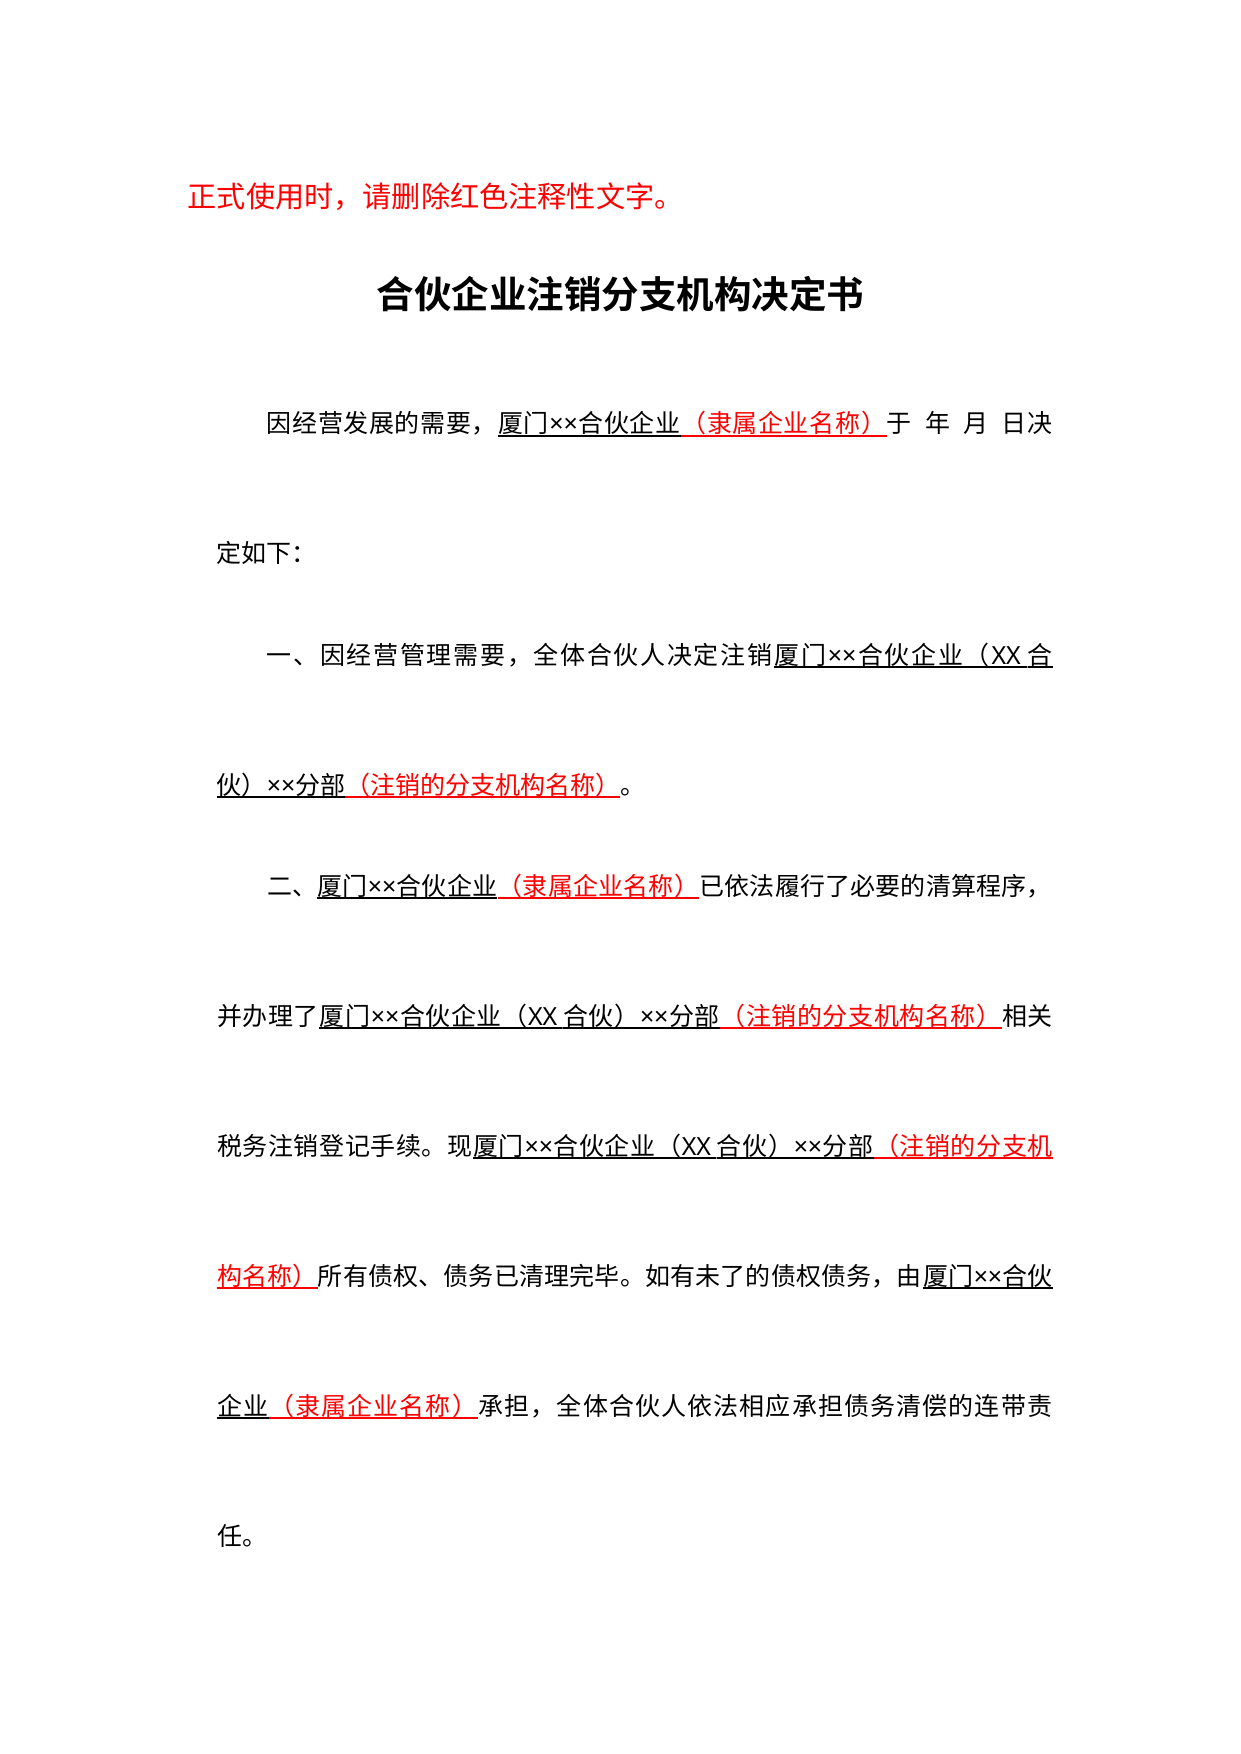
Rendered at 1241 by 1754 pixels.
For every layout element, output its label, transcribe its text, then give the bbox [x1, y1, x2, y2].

text 合伙企业注销分支机构决定书 [187, 259, 1053, 324]
text 二、厦门××合伙企业（隶属企业名称）已依法履行了必要的清算程序，并办理了厦门××合伙企业（XX合伙）××分部（注销的分支机构名称）相关税务注销登记手续。现厦门××合伙企业（XX合伙）××分部（注销的分支机构名称）所有债权、债务已清理完毕。如有未了的债权债务，由厦门××合伙企业（隶属企业名称）承担，全体合伙人依法相应承担债务清偿的连带责任。 [217, 852, 1053, 1567]
text 一、因经营管理需要，全体合伙人决定注销厦门××合伙企业（XX合伙）××分部（注销的分支机构名称）。 [217, 621, 1053, 816]
text 正式使用时，请删除红色注释性文字。 [187, 162, 1053, 227]
text 因经营发展的需要，厦门××合伙企业（隶属企业名称）于 年 月 日决定如下： [217, 389, 1053, 584]
